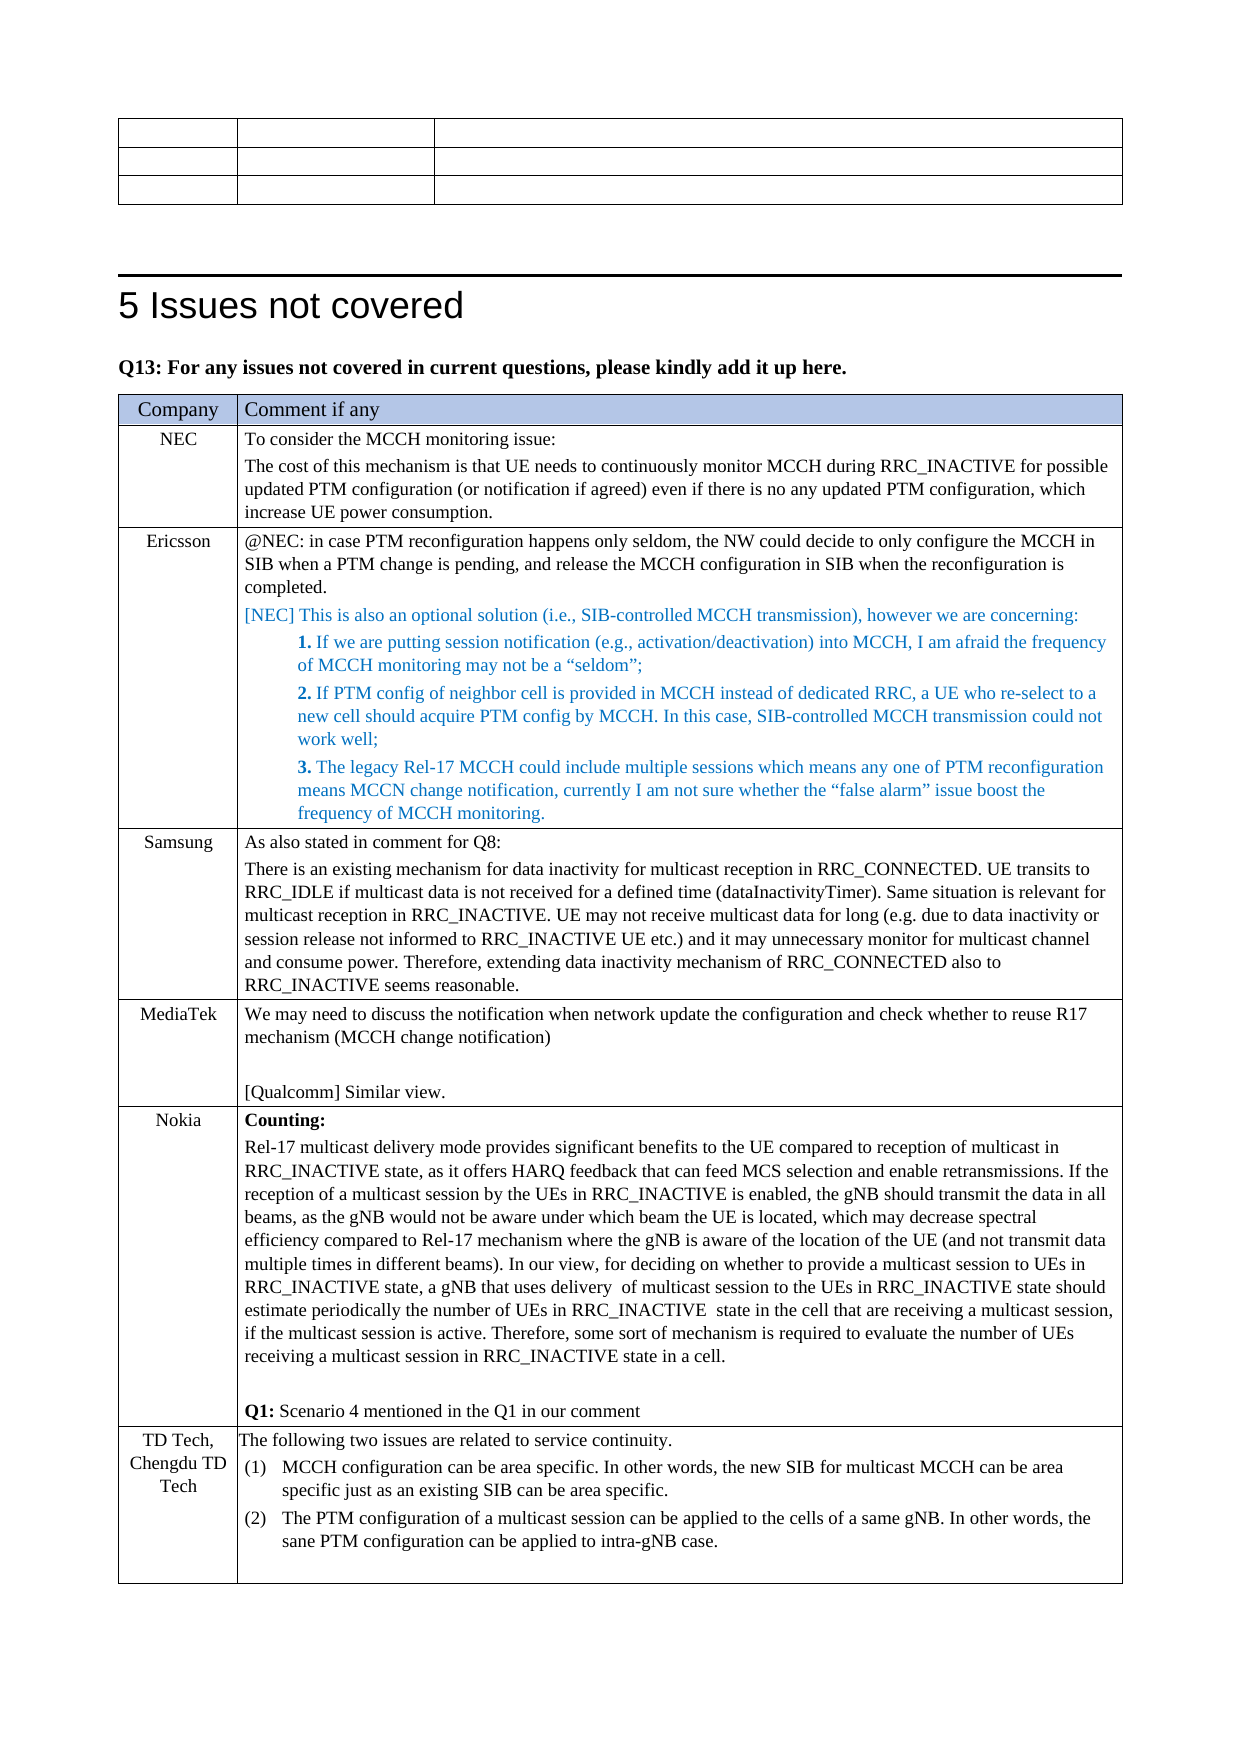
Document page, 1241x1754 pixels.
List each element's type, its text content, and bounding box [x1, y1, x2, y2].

table_cell [119, 176, 237, 203]
table_cell @NEC: in case PTM reconfiguration happens only seldom, the NW could decide to only configure the MCCH in SIB when a PTM change is pending, and release the MCCH configuration in SIB when the reconfiguration is completed. [NEC] This is also an optional solution (i.e., SIB-controlled MCCH transmission), however we are concerning: 1. If we are putting session notification (e.g., activation/deactivation) into MCCH, I am afraid the frequency of MCCH monitoring may not be a “seldom”; 2. If PTM config of neighbor cell is provided in MCCH instead of dedicated RRC, a UE who re-select to a new cell should acquire PTM config by MCCH. In this case, SIB-controlled MCCH transmission could not work well; 3. The legacy Rel-17 MCCH could include multiple sessions which means any one of PTM reconfiguration means MCCN change notification, currently I am not sure whether the “false alarm” issue boost the frequency of MCCH monitoring. [238, 528, 1122, 827]
table_cell Samsung [119, 829, 237, 999]
table_cell [238, 148, 434, 175]
table_cell [238, 176, 434, 203]
table_cell The following two issues are related to service continuity. MCCH configuration can be area specific. In other words, the new SIB for multicast MCCH can be area specific just as an existing SIB can be area specific. The PTM configuration of a multicast session can be applied to the cells of a same gNB. In other words, the sane PTM configuration can be applied to intra-gNB case. [238, 1427, 1122, 1583]
table_cell To consider the MCCH monitoring issue: The cost of this mechanism is that UE needs to continuously monitor MCCH during RRC_INACTIVE for possible updated PTM configuration (or notification if agreed) even if there is no any updated PTM configuration, which increase UE power consumption. [238, 426, 1122, 527]
table_cell Nokia [119, 1107, 237, 1426]
table_cell Counting: Rel-17 multicast delivery mode provides significant benefits to the UE compared to reception of multicast in RRC_INACTIVE state, as it offers HARQ feedback that can feed MCS selection and enable retransmissions. If the reception of a multicast session by the UEs in RRC_INACTIVE is enabled, the gNB should transmit the data in all beams, as the gNB would not be aware under which beam the UE is located, which may decrease spectral efficiency compared to Rel-17 mechanism where the gNB is aware of the location of the UE (and not transmit data multiple times in different beams). In our view, for deciding on whether to provide a multicast session to UEs in RRC_INACTIVE state, a gNB that uses delivery of multicast session to the UEs in RRC_INACTIVE state should estimate periodically the number of UEs in RRC_INACTIVE state in the cell that are receiving a multicast session, if the multicast session is active. Therefore, some sort of mechanism is required to evaluate the number of UEs receiving a multicast session in RRC_INACTIVE state in a cell. Q1: Scenario 4 mentioned in the Q1 in our comment [238, 1107, 1122, 1426]
table_cell We may need to discuss the notification when network update the configuration and check whether to reuse R17 mechanism (MCCH change notification) [Qualcomm] Similar view. [238, 1000, 1122, 1106]
table_cell NEC [119, 426, 237, 527]
table_cell [119, 119, 237, 147]
table_cell TD Tech, Chengdu TD Tech [119, 1427, 237, 1583]
table_header Company [119, 395, 237, 424]
subtitle 5 Issues not covered [118, 277, 1122, 327]
table_cell Ericsson [119, 528, 237, 827]
table_cell [238, 119, 434, 147]
text Q13: For any issues not covered in current questions, please kindly add it up here. [118, 355, 1122, 379]
table_cell MediaTek [119, 1000, 237, 1106]
table_header Comment if any [238, 395, 1122, 424]
table_cell As also stated in comment for Q8: There is an existing mechanism for data inactivity for multicast reception in RRC_CONNECTED. UE transits to RRC_IDLE if multicast data is not received for a defined time (dataInactivityTimer). Same situation is relevant for multicast reception in RRC_INACTIVE. UE may not receive multicast data for long (e.g. due to data inactivity or session release not informed to RRC_INACTIVE UE etc.) and it may unnecessary monitor for multicast channel and consume power. Therefore, extending data inactivity mechanism of RRC_CONNECTED also to RRC_INACTIVE seems reasonable. [238, 829, 1122, 999]
table_cell [119, 148, 237, 175]
table_cell [435, 119, 1122, 147]
table_cell [435, 176, 1122, 203]
table_cell [435, 148, 1122, 175]
